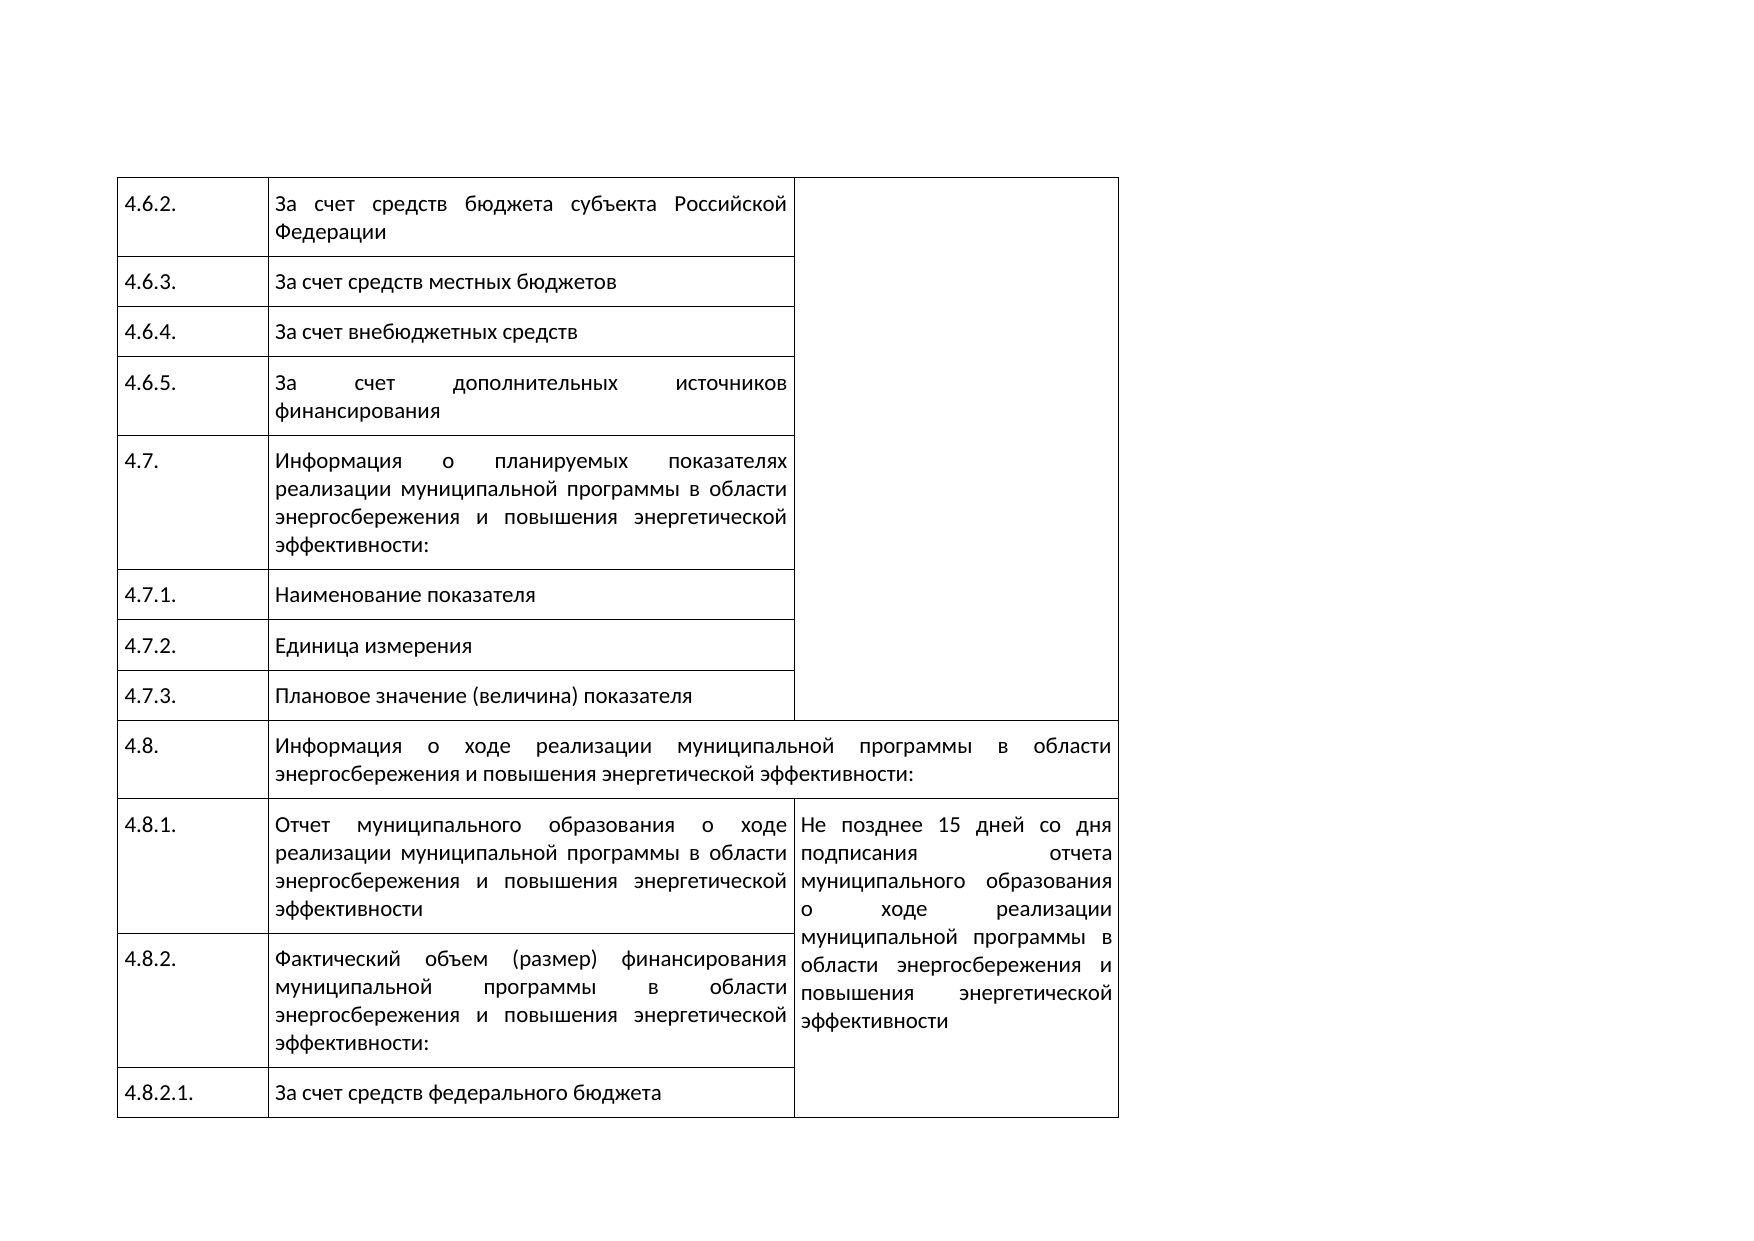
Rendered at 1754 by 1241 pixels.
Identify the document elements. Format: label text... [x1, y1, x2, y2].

table_cell Плановое значение (величина) показателя [269, 671, 794, 720]
table_cell Информация о планируемых показателях реализации муниципальной программы в области энергосбережения и повышения энергетической эффективности: [269, 436, 794, 569]
table_cell 4.6.5. [118, 357, 268, 434]
table_cell Информация о ходе реализации муниципальной программы в области энергосбережения и повышения энергетической эффективности: [269, 721, 1118, 798]
table_cell За счет дополнительных источников финансирования [269, 357, 794, 434]
table_cell Фактический объем (размер) финансирования муниципальной программы в области энергосбережения и повышения энергетической эффективности: [269, 934, 794, 1067]
table_cell 4.8.2.1. [118, 1068, 268, 1117]
table_cell 4.7. [118, 436, 268, 569]
table_cell Отчет муниципального образования о ходе реализации муниципальной программы в области энергосбережения и повышения энергетической эффективности [269, 799, 794, 932]
table_cell Единица измерения [269, 620, 794, 669]
table_cell 4.7.1. [118, 570, 268, 619]
table_cell Наименование показателя [269, 570, 794, 619]
table_cell 4.7.3. [118, 671, 268, 720]
table_cell За счет средств бюджета субъекта Российской Федерации [269, 178, 794, 256]
table_cell 4.8.1. [118, 799, 268, 932]
table_cell 4.7.2. [118, 620, 268, 669]
table_cell За счет внебюджетных средств [269, 307, 794, 356]
table_cell За счет средств федерального бюджета [269, 1068, 794, 1117]
table_cell За счет средств местных бюджетов [269, 257, 794, 306]
table_cell 4.6.4. [118, 307, 268, 356]
table_cell 4.8. [118, 721, 268, 798]
table_cell 4.8.2. [118, 934, 268, 1067]
table_cell 4.6.3. [118, 257, 268, 306]
table_cell Не позднее 15 дней со дня подписания отчета муниципального образования о ходе реализации муниципальной программы в области энергосбережения и повышения энергетической эффективности [795, 799, 1118, 1117]
table_cell 4.6.2. [118, 178, 268, 256]
